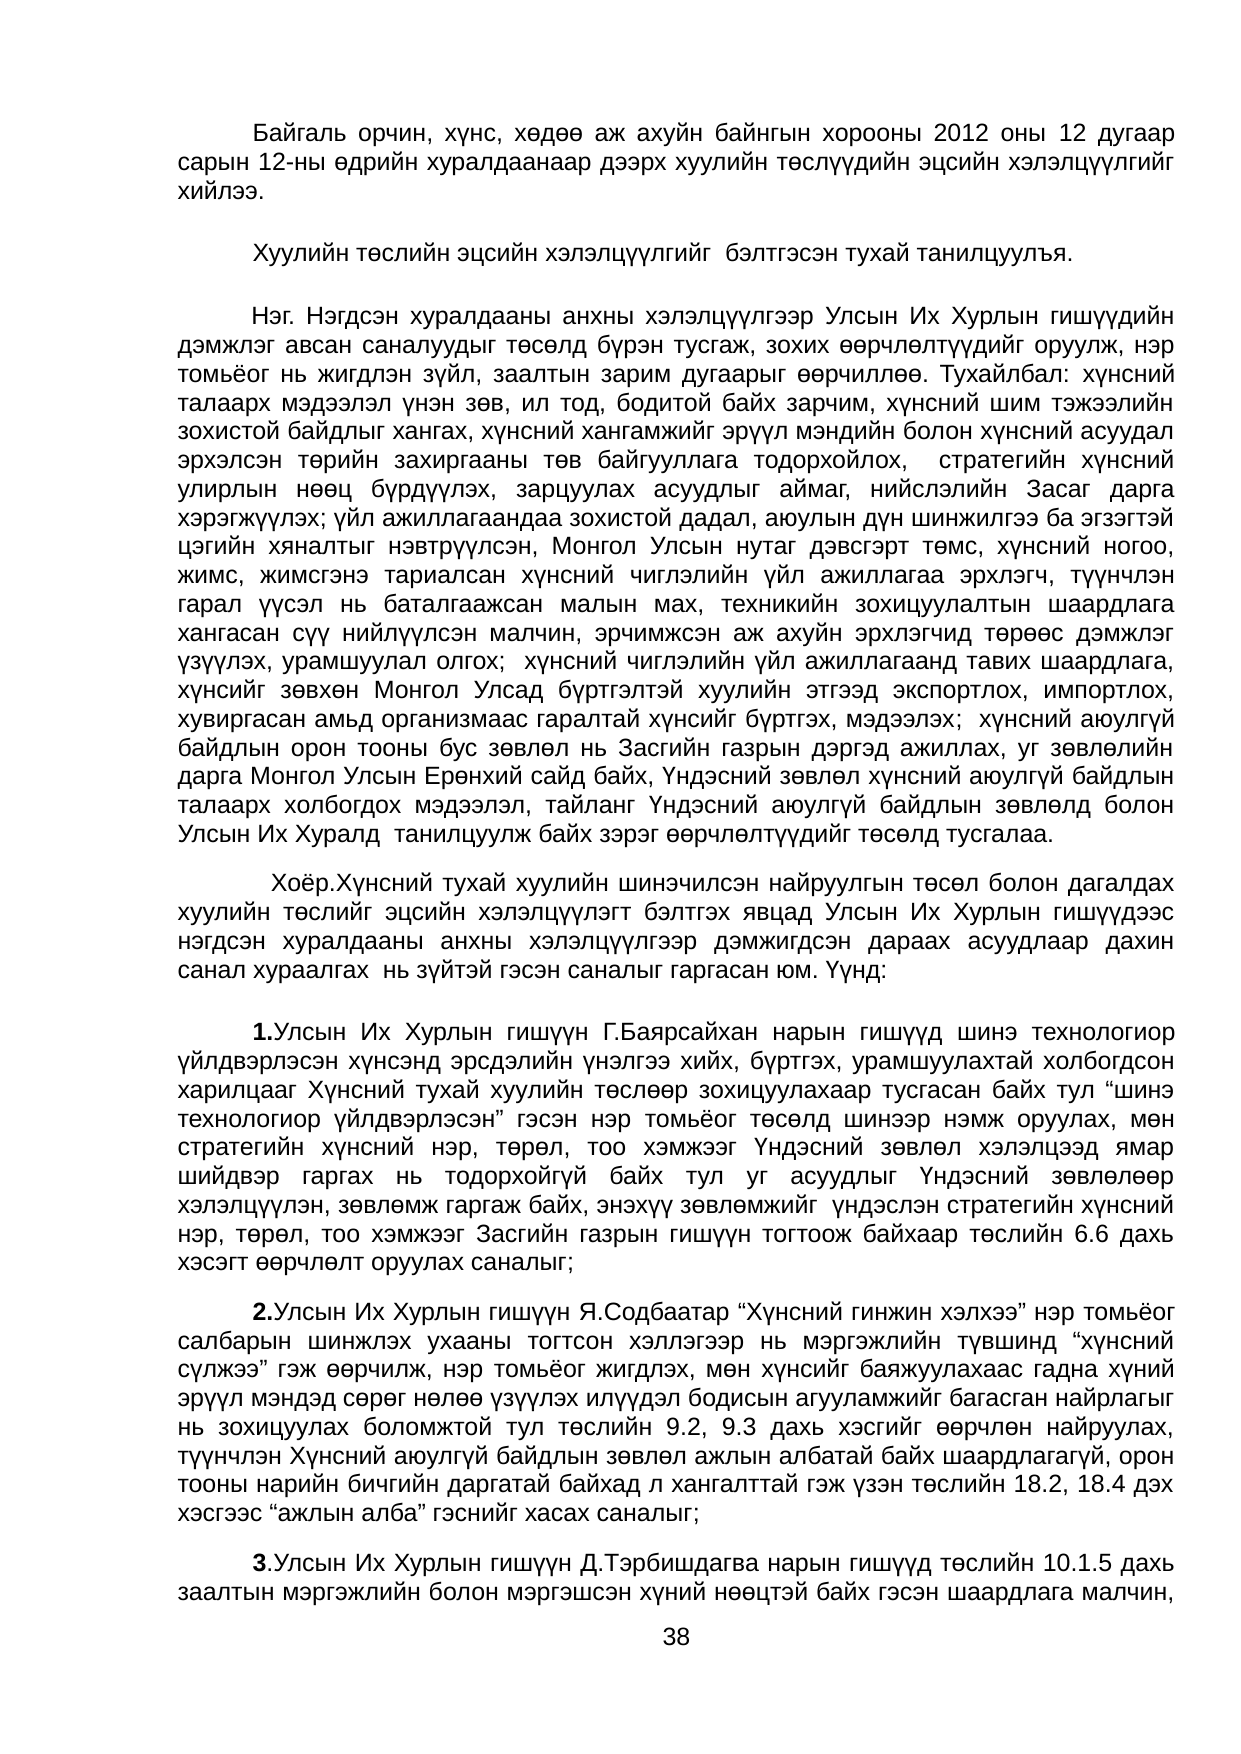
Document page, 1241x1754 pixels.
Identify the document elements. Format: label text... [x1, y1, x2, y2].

text 1.Улсын Их Хурлын гишүүн Г.Баярсайхан нарын гишүүд шинэ технологиор үйлдвэрлэсэн хүнсэнд эрсдэлийн үнэлгээ хийх, бүртгэх, урамшуулахтай холбогдсон харилцааг Хүнсний тухай хуулийн төслөөр зохицуулахаар тусгасан байх тул “шинэ технологиор үйлдвэрлэсэн” гэсэн нэр томьёог төсөлд шинээр нэмж оруулах, мөн стратегийн хүнсний нэр, төрөл, тоо хэмжээг Үндэсний зөвлөл хэлэлцээд ямар шийдвэр гаргах нь тодорхойгүй байх тул уг асуудлыг Үндэсний зөвлөлөөр хэлэлцүүлэн, зөвлөмж гаргаж байх, энэхүү зөвлөмжийг үндэслэн стратегийн хүнсний нэр, төрөл, тоо хэмжээг Засгийн газрын гишүүн тогтоож байхаар төслийн 6.6 дахь хэсэгт өөрчлөлт оруулах саналыг; [177, 1017, 1175, 1276]
text 2.Улсын Их Хурлын гишүүн Я.Содбаатар “Хүнсний гинжин хэлхээ” нэр томьёог салбарын шинжлэх ухааны тогтсон хэллэгээр нь мэргэжлийн түвшинд “хүнсний сүлжээ” гэж өөрчилж, нэр томьёог жигдлэх, мөн хүнсийг баяжуулахаас гадна хүний эрүүл мэндэд сөрөг нөлөө үзүүлэх илүүдэл бодисын агууламжийг багасган найрлагыг нь зохицуулах боломжтой тул төслийн 9.2, 9.3 дахь хэсгийг өөрчлөн найруулах, түүнчлэн Хүнсний аюулгүй байдлын зөвлөл ажлын албатай байх шаардлагагүй, орон тооны нарийн бичгийн даргатай байхад л хангалттай гэж үзэн төслийн 18.2, 18.4 дэх хэсгээс “ажлын алба” гэснийг хасах саналыг; [177, 1297, 1175, 1527]
text Байгаль орчин, хүнс, хөдөө аж ахуйн байнгын хорооны 2012 оны 12 дугаар сарын 12-ны өдрийн хуралдаанаар дээрх хуулийн төслүүдийн эцсийн хэлэлцүүлгийг хийлээ. [177, 118, 1175, 204]
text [177, 1548, 1175, 1605]
text Хуулийн төслийн эцсийн хэлэлцүүлгийг бэлтгэсэн тухай танилцуулъя. [177, 238, 1175, 267]
text Хоёр.Хүнсний тухай хуулийн шинэчилсэн найруулгын төсөл болон дагалдах хуулийн төслийг эцсийн хэлэлцүүлэгт бэлтгэх явцад Улсын Их Хурлын гишүүдээс нэгдсэн хуралдааны анхны хэлэлцүүлгээр дэмжигдсэн дараах асуудлаар дахин санал хураалгах нь зүйтэй гэсэн саналыг гаргасан юм. Үүнд: [177, 868, 1175, 983]
text Нэг. Нэгдсэн хуралдааны анхны хэлэлцүүлгээр Улсын Их Хурлын гишүүдийн дэмжлэг авсан саналуудыг төсөлд бүрэн тусгаж, зохих өөрчлөлтүүдийг оруулж, нэр томьёог нь жигдлэн зүйл, заалтын зарим дугаарыг өөрчиллөө. Тухайлбал: хүнсний талаарх мэдээлэл үнэн зөв, ил тод, бодитой байх зарчим, хүнсний шим тэжээлийн зохистой байдлыг хангах, хүнсний хангамжийг эрүүл мэндийн болон хүнсний асуудал эрхэлсэн төрийн захиргааны төв байгууллага тодорхойлох, стратегийн хүнсний улирлын нөөц бүрдүүлэх, зарцуулах асуудлыг аймаг, нийслэлийн Засаг дарга хэрэгжүүлэх; үйл ажиллагаандаа зохистой дадал, аюулын дүн шинжилгээ ба эгзэгтэй цэгийн хяналтыг нэвтрүүлсэн, Монгол Улсын нутаг дэвсгэрт төмс, хүнсний ногоо, жимс, жимсгэнэ тариалсан хүнсний чиглэлийн үйл ажиллагаа эрхлэгч, түүнчлэн гарал үүсэл нь баталгаажсан малын мах, техникийн зохицуулалтын шаардлага хангасан сүү нийлүүлсэн малчин, эрчимжсэн аж ахуйн эрхлэгчид төрөөс дэмжлэг үзүүлэх, урамшуулал олгох; хүнсний чиглэлийн үйл ажиллагаанд тавих шаардлага, хүнсийг зөвхөн Монгол Улсад бүртгэлтэй хуулийн этгээд экспортлох, импортлох, хувиргасан амьд организмаас гаралтай хүнсийг бүртгэх, мэдээлэх; хүнсний аюулгүй байдлын орон тооны бус зөвлөл нь Засгийн газрын дэргэд ажиллах, уг зөвлөлийн дарга Монгол Улсын Ерөнхий сайд байх, Үндэсний зөвлөл хүнсний аюулгүй байдлын талаарх холбогдох мэдээлэл, тайланг Үндэсний аюулгүй байдлын зөвлөлд болон Улсын Их Хуралд танилцуулж байх зэрэг өөрчлөлтүүдийг төсөлд тусгалаа. [177, 301, 1175, 847]
